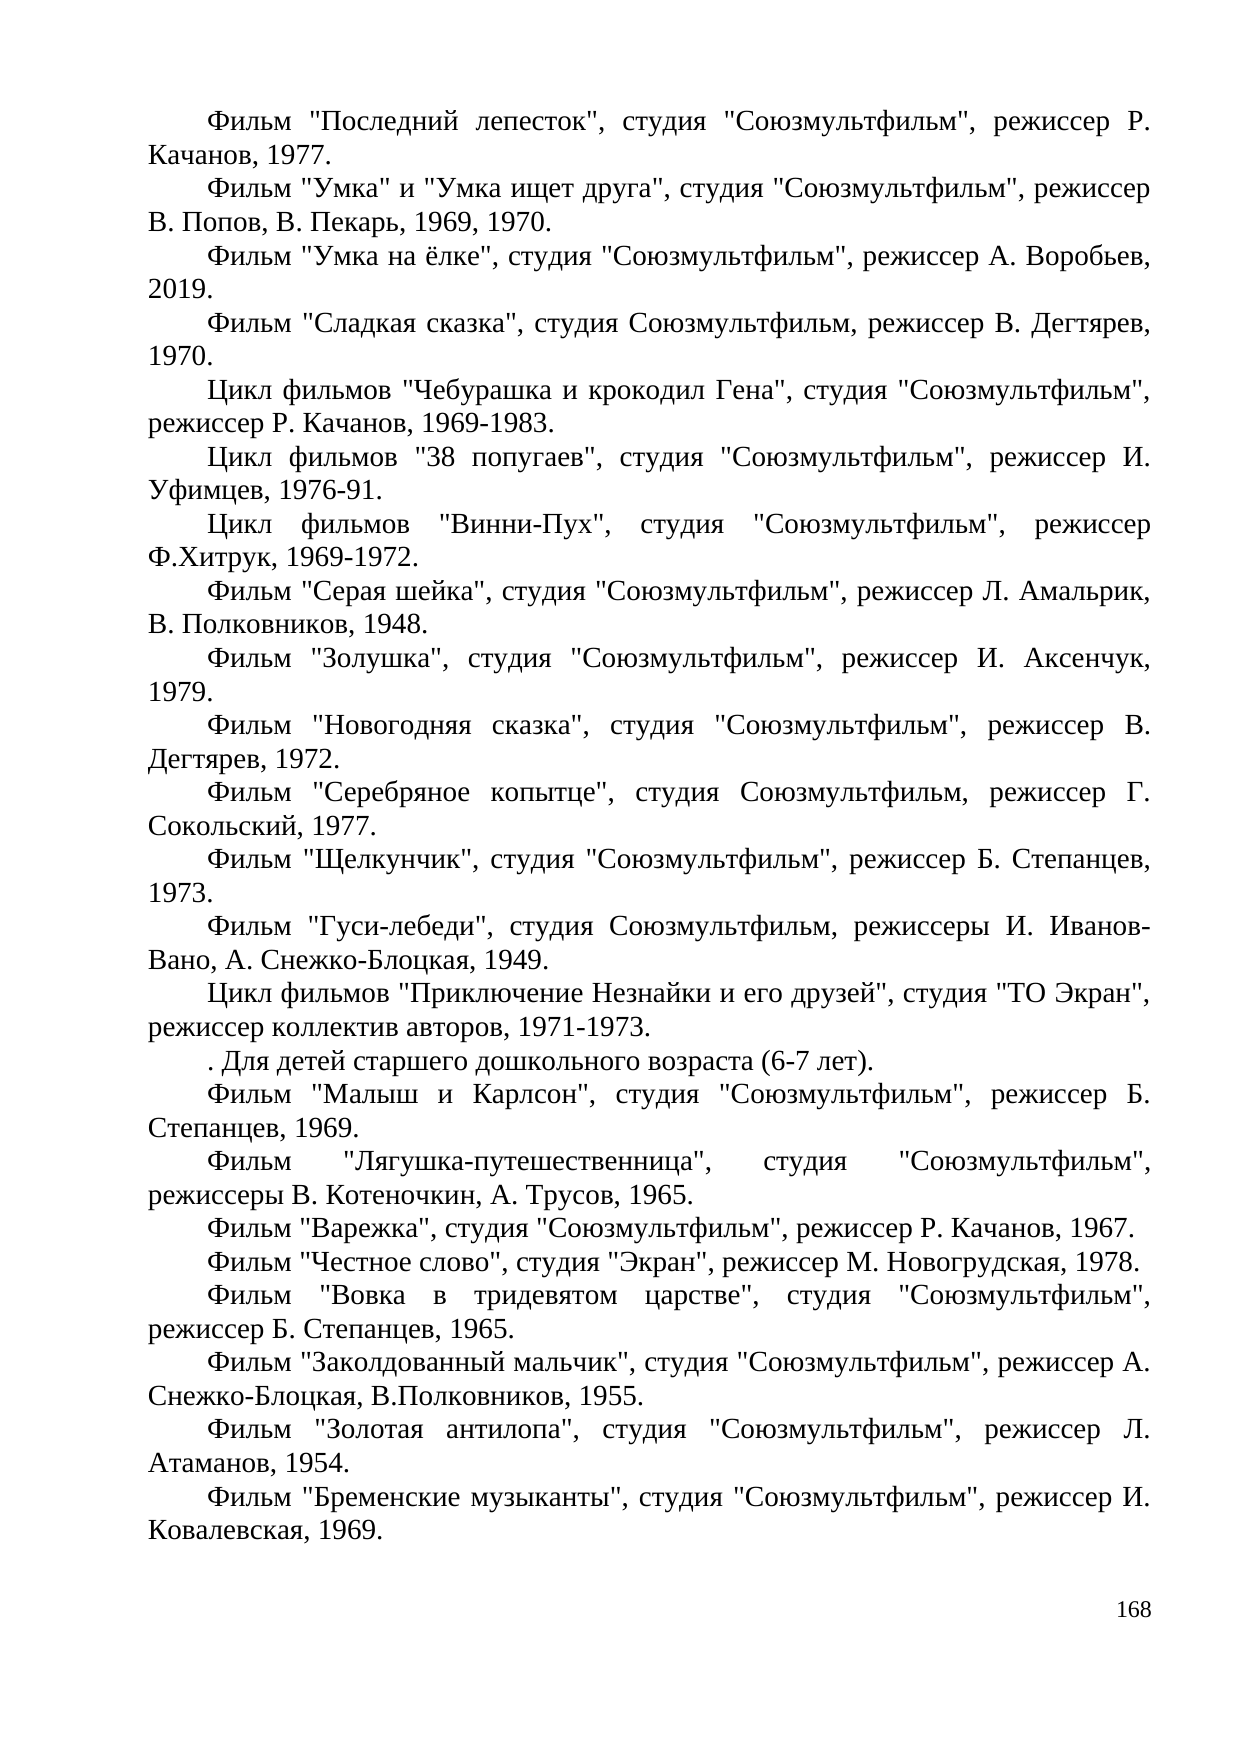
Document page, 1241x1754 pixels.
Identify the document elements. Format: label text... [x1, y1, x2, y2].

text Фильм "Последний лепесток", студия "Союзмультфильм", режиссер Р. Качанов, 1977. [148, 103, 1152, 171]
text Фильм "Малыш и Карлсон", студия "Союзмультфильм", режиссер Б. Степанцев, 1969. [148, 1076, 1152, 1143]
text Цикл фильмов "Чебурашка и крокодил Гена", студия "Союзмультфильм", режиссер Р. Качанов, 1969-1983. [148, 372, 1152, 439]
text Фильм "Серебряное копытце", студия Союзмультфильм, режиссер Г. Сокольский, 1977. [148, 774, 1152, 841]
text Фильм "Новогодняя сказка", студия "Союзмультфильм", режиссер В. Дегтярев, 1972. [148, 707, 1152, 774]
text Цикл фильмов "38 попугаев", студия "Союзмультфильм", режиссер И. Уфимцев, 1976-91. [148, 439, 1152, 506]
text Фильм "Золотая антилопа", студия "Союзмультфильм", режиссер Л. Атаманов, 1954. [148, 1412, 1152, 1479]
text Фильм "Лягушка-путешественница", студия "Союзмультфильм", режиссеры В. Котеночкин, А. Трусов, 1965. [148, 1143, 1152, 1210]
text Фильм "Умка на ёлке", студия "Союзмультфильм", режиссер А. Воробьев, 2019. [148, 238, 1152, 305]
text Цикл фильмов "Винни-Пух", студия "Союзмультфильм", режиссер Ф.Хитрук, 1969-1972. [148, 506, 1152, 573]
text Фильм "Серая шейка", студия "Союзмультфильм", режиссер Л. Амальрик, В. Полковников, 1948. [148, 573, 1152, 640]
text Фильм "Гуси-лебеди", студия Союзмультфильм, режиссеры И. Иванов-Вано, А. Снежко-Блоцкая, 1949. [148, 908, 1152, 976]
text Цикл фильмов "Приключение Незнайки и его друзей", студия "ТО Экран", режиссер коллектив авторов, 1971-1973. [148, 976, 1152, 1043]
text Фильм "Бременские музыканты", студия "Союзмультфильм", режиссер И. Ковалевская, 1969. [148, 1479, 1152, 1546]
text Фильм "Щелкунчик", студия "Союзмультфильм", режиссер Б. Степанцев, 1973. [148, 841, 1152, 908]
text Фильм "Золушка", студия "Союзмультфильм", режиссер И. Аксенчук, 1979. [148, 640, 1152, 707]
text Фильм "Вовка в тридевятом царстве", студия "Союзмультфильм", режиссер Б. Степанцев, 1965. [148, 1277, 1152, 1344]
text Фильм "Варежка", студия "Союзмультфильм", режиссер Р. Качанов, 1967. [148, 1210, 1152, 1244]
text Фильм "Честное слово", студия "Экран", режиссер М. Новогрудская, 1978. [148, 1244, 1152, 1277]
text Фильм "Сладкая сказка", студия Союзмультфильм, режиссер В. Дегтярев, 1970. [148, 305, 1152, 372]
text Фильм "Умка" и "Умка ищет друга", студия "Союзмультфильм", режиссер B. Попов, В. Пекарь, 1969, 1970. [148, 171, 1152, 238]
text . Для детей старшего дошкольного возраста (6-7 лет). [148, 1043, 1152, 1076]
text Фильм "Заколдованный мальчик", студия "Союзмультфильм", режиссер A. Снежко-Блоцкая, В.Полковников, 1955. [148, 1344, 1152, 1412]
